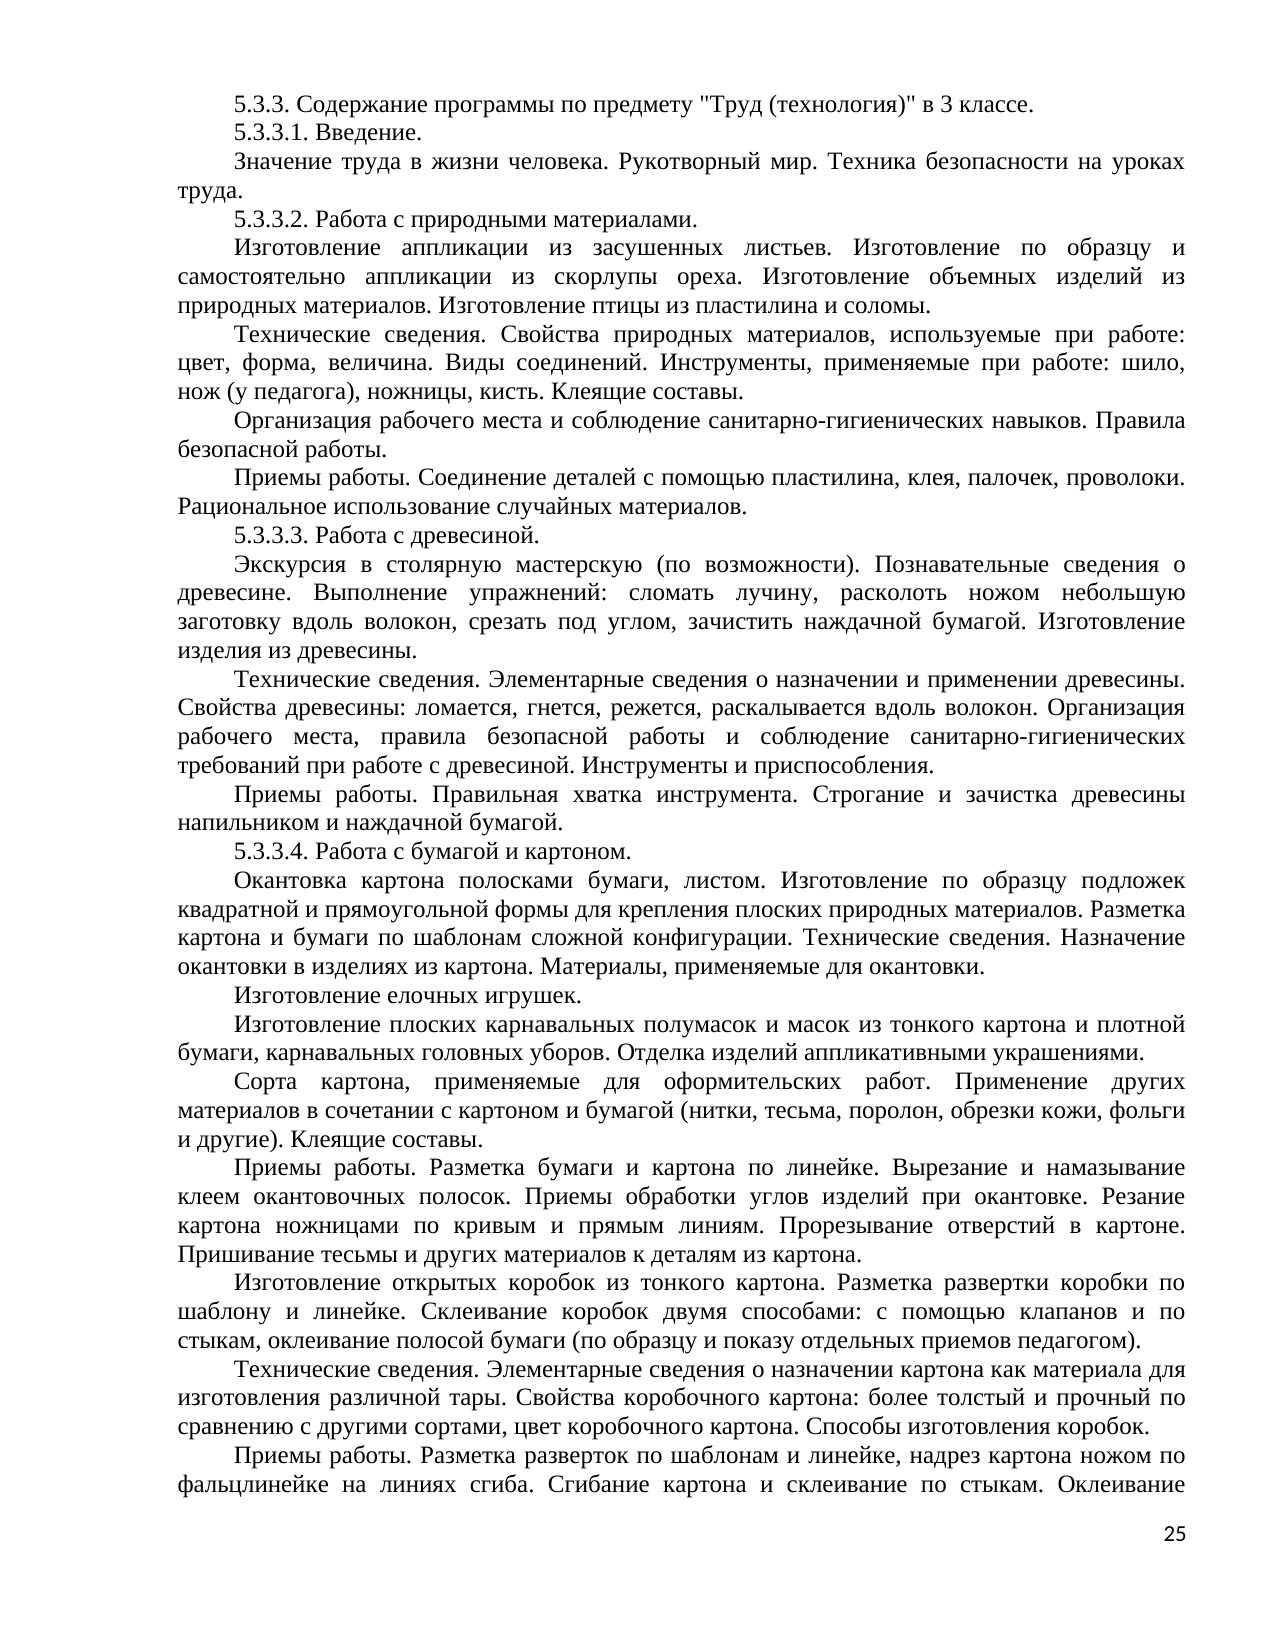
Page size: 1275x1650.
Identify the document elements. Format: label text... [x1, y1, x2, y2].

text Сорта картона, применяемые для оформительских работ. Применение других материалов в сочетании с картоном и бумагой (нитки, тесьма, поролон, обрезки кожи, фольги и другие). Клеящие составы. [177, 1066, 1186, 1152]
text Изготовление аппликации из засушенных листьев. Изготовление по образцу и самостоятельно аппликации из скорлупы ореха. Изготовление объемных изделий из природных материалов. Изготовление птицы из пластилина и соломы. [177, 232, 1186, 319]
text 5.3.3.2. Работа с природными материалами. [177, 204, 1186, 232]
text Изготовление елочных игрушек. [177, 980, 1186, 1009]
text Изготовление открытых коробок из тонкого картона. Разметка развертки коробки по шаблону и линейке. Склеивание коробок двумя способами: с помощью клапанов и по стыкам, оклеивание полосой бумаги (по образцу и показу отдельных приемов педагогом). [177, 1267, 1186, 1354]
text Технические сведения. Элементарные сведения о назначении картона как материала для изготовления различной тары. Свойства коробочного картона: более толстый и прочный по сравнению с другими сортами, цвет коробочного картона. Способы изготовления коробок. [177, 1354, 1186, 1440]
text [177, 1440, 1186, 1497]
text Организация рабочего места и соблюдение санитарно-гигиенических навыков. Правила безопасной работы. [177, 405, 1186, 462]
text Приемы работы. Правильная хватка инструмента. Строгание и зачистка древесины напильником и наждачной бумагой. [177, 779, 1186, 836]
text Экскурсия в столярную мастерскую (по возможности). Познавательные сведения о древесине. Выполнение упражнений: сломать лучину, расколоть ножом небольшую заготовку вдоль волокон, срезать под углом, зачистить наждачной бумагой. Изготовление изделия из древесины. [177, 549, 1186, 664]
text Значение труда в жизни человека. Рукотворный мир. Техника безопасности на уроках труда. [177, 146, 1186, 204]
text 5.3.3. Содержание программы по предмету "Труд (технология)" в 3 классе. [177, 89, 1186, 117]
text Изготовление плоских карнавальных полумасок и масок из тонкого картона и плотной бумаги, карнавальных головных уборов. Отделка изделий аппликативными украшениями. [177, 1009, 1186, 1066]
text 5.3.3.3. Работа с древесиной. [177, 520, 1186, 549]
text Приемы работы. Разметка бумаги и картона по линейке. Вырезание и намазывание клеем окантовочных полосок. Приемы обработки углов изделий при окантовке. Резание картона ножницами по кривым и прямым линиям. Прорезывание отверстий в картоне. Пришивание тесьмы и других материалов к деталям из картона. [177, 1152, 1186, 1267]
text Технические сведения. Элементарные сведения о назначении и применении древесины. Свойства древесины: ломается, гнется, режется, раскалывается вдоль волокон. Организация рабочего места, правила безопасной работы и соблюдение санитарно-гигиенических требований при работе с древесиной. Инструменты и приспособления. [177, 664, 1186, 779]
text Окантовка картона полосками бумаги, листом. Изготовление по образцу подложек квадратной и прямоугольной формы для крепления плоских природных материалов. Разметка картона и бумаги по шаблонам сложной конфигурации. Технические сведения. Назначение окантовки в изделиях из картона. Материалы, применяемые для окантовки. [177, 865, 1186, 980]
text 5.3.3.1. Введение. [177, 117, 1186, 146]
text 5.3.3.4. Работа с бумагой и картоном. [177, 836, 1186, 865]
text Технические сведения. Свойства природных материалов, используемые при работе: цвет, форма, величина. Виды соединений. Инструменты, применяемые при работе: шило, нож (у педагога), ножницы, кисть. Клеящие составы. [177, 319, 1186, 405]
text Приемы работы. Соединение деталей с помощью пластилина, клея, палочек, проволоки. Рациональное использование случайных материалов. [177, 462, 1186, 520]
